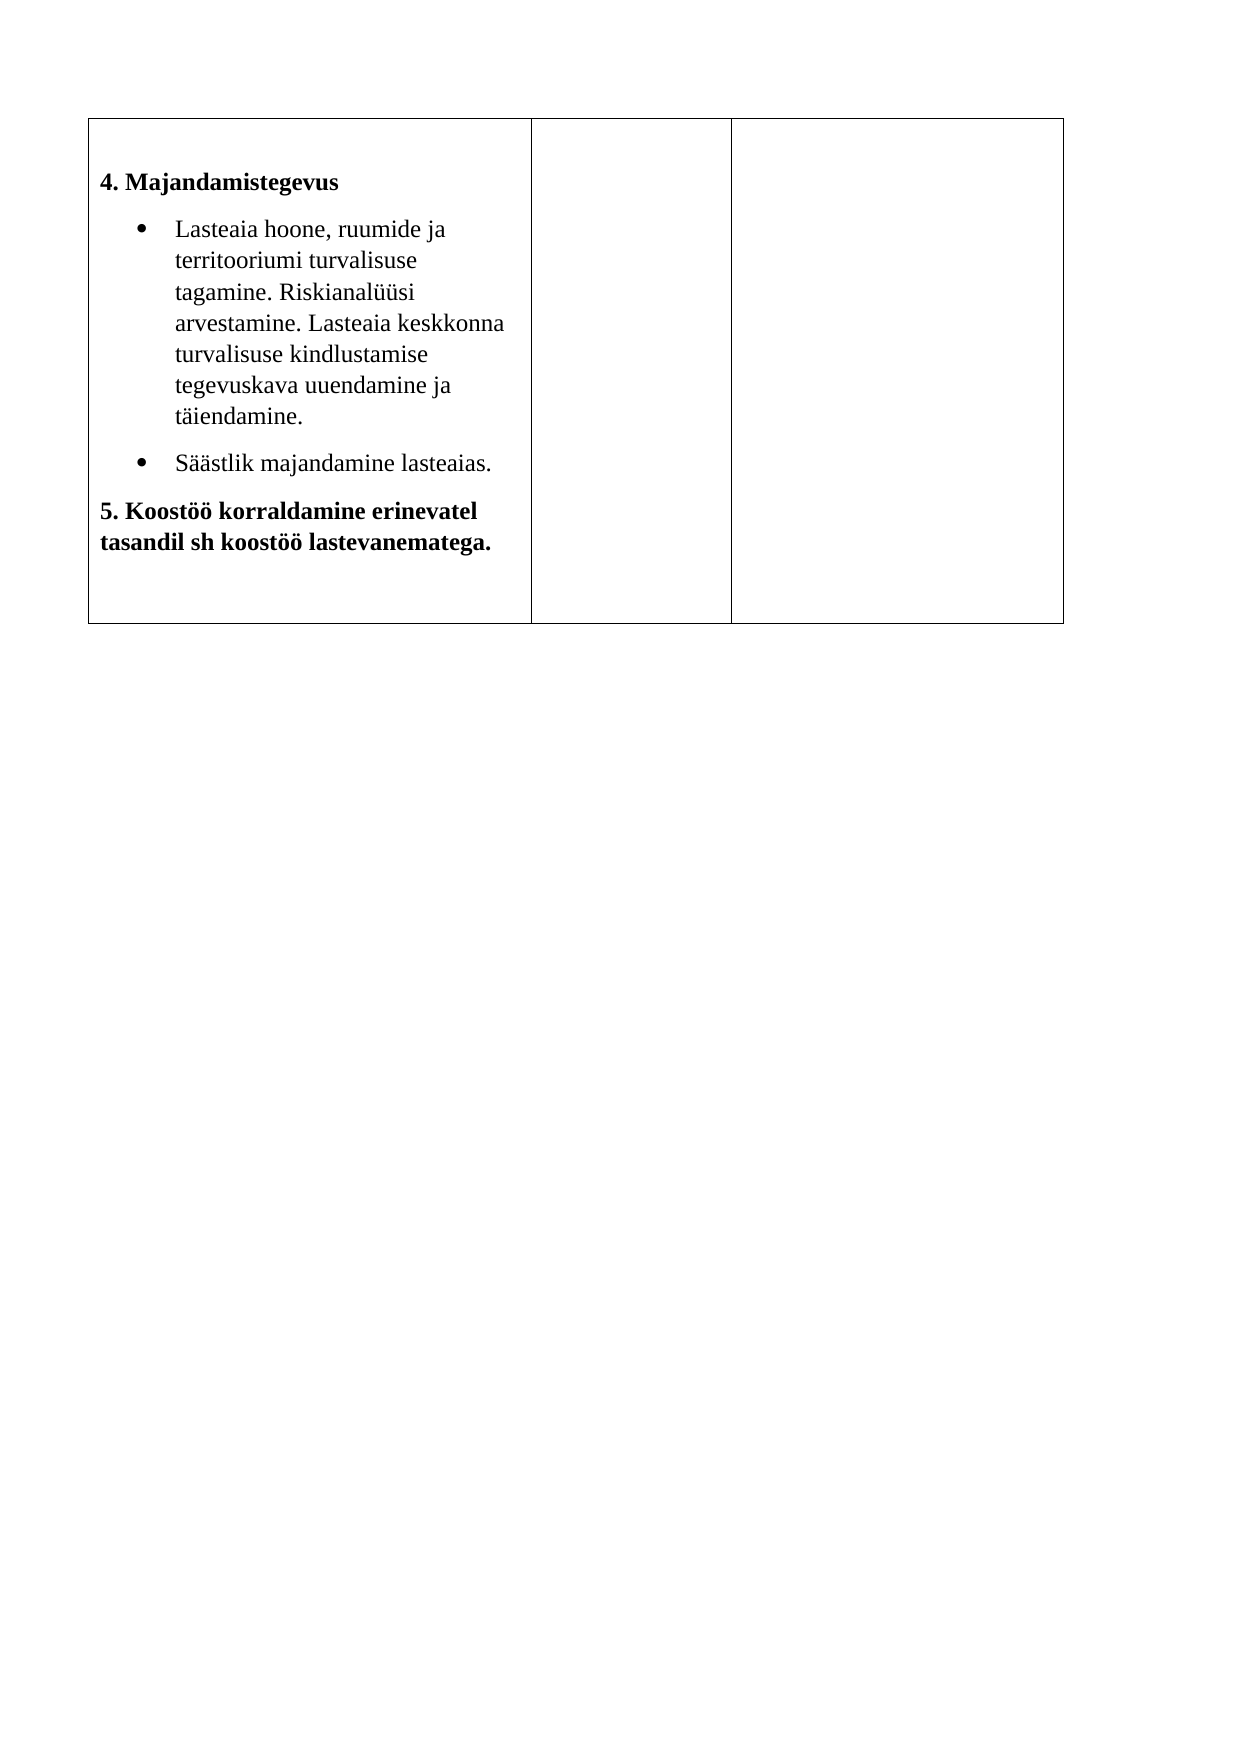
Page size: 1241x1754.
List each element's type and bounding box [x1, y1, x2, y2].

table_cell [532, 119, 731, 623]
table_cell [732, 119, 1063, 623]
table_cell [89, 119, 531, 623]
